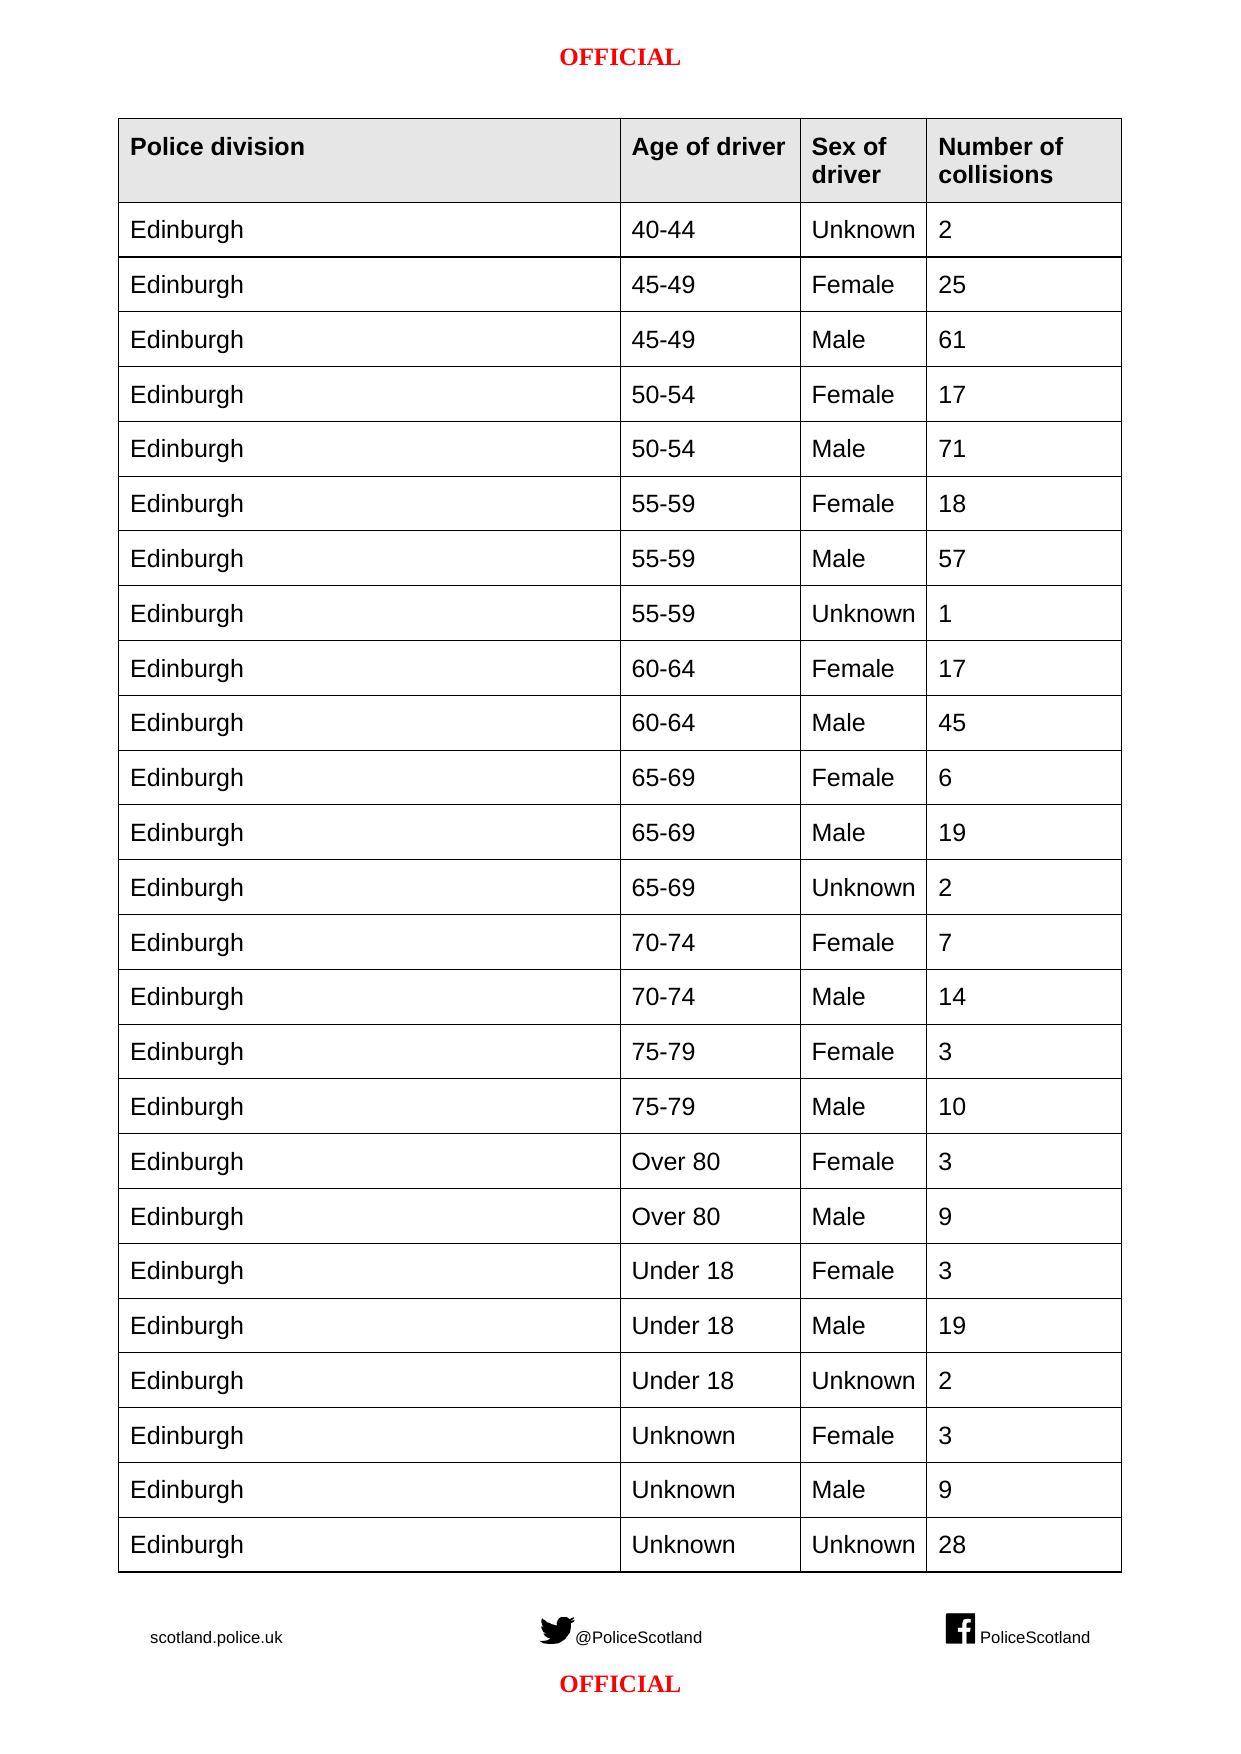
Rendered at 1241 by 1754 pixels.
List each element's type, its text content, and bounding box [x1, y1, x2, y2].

table_cell 57 [927, 531, 1121, 585]
table_cell Edinburgh [119, 1244, 620, 1297]
table_cell Male [801, 805, 926, 859]
table_cell 55-59 [621, 531, 800, 585]
table_header Sex of driver [801, 119, 926, 202]
table_cell 9 [927, 1463, 1121, 1517]
table_cell Edinburgh [119, 915, 620, 969]
table_cell Unknown [621, 1408, 800, 1462]
table_header Age of driver [621, 119, 800, 202]
table_cell Edinburgh [119, 477, 620, 530]
table_cell Male [801, 531, 926, 585]
table_cell Edinburgh [119, 1189, 620, 1243]
table_cell Female [801, 258, 926, 311]
table_cell Under 18 [621, 1299, 800, 1352]
table_cell Edinburgh [119, 1463, 620, 1517]
table_cell 3 [927, 1408, 1121, 1462]
table_cell Unknown [801, 860, 926, 914]
table_cell Male [801, 312, 926, 366]
table_cell Unknown [801, 203, 926, 256]
table_cell 2 [927, 1353, 1121, 1407]
table_cell Edinburgh [119, 1025, 620, 1078]
table_cell Female [801, 477, 926, 530]
table_cell Edinburgh [119, 1079, 620, 1133]
table_cell Edinburgh [119, 805, 620, 859]
table_cell 75-79 [621, 1025, 800, 1078]
table_cell Unknown [801, 586, 926, 640]
table_cell Unknown [621, 1518, 800, 1571]
table_cell 14 [927, 970, 1121, 1023]
table_cell 50-54 [621, 422, 800, 476]
table_cell 19 [927, 805, 1121, 859]
table_cell 60-64 [621, 696, 800, 749]
table_cell Edinburgh [119, 258, 620, 311]
table_cell Edinburgh [119, 751, 620, 804]
table_cell 55-59 [621, 586, 800, 640]
table_cell 28 [927, 1518, 1121, 1571]
table_cell Female [801, 1244, 926, 1297]
table_cell Edinburgh [119, 367, 620, 421]
table_cell 61 [927, 312, 1121, 366]
table_cell Female [801, 751, 926, 804]
table_cell Edinburgh [119, 641, 620, 695]
table_cell 10 [927, 1079, 1121, 1133]
table_cell Under 18 [621, 1353, 800, 1407]
table_cell Male [801, 422, 926, 476]
table_cell Male [801, 1299, 926, 1352]
table_cell 60-64 [621, 641, 800, 695]
table_cell 70-74 [621, 970, 800, 1023]
table_cell Female [801, 1025, 926, 1078]
table_cell Unknown [801, 1518, 926, 1571]
table_cell 25 [927, 258, 1121, 311]
table_cell 9 [927, 1189, 1121, 1243]
table_cell Edinburgh [119, 312, 620, 366]
table_cell Unknown [801, 1353, 926, 1407]
table_cell 17 [927, 367, 1121, 421]
table_cell Under 18 [621, 1244, 800, 1297]
table_cell 45 [927, 696, 1121, 749]
table_cell 65-69 [621, 751, 800, 804]
table_cell 45-49 [621, 258, 800, 311]
table_cell Edinburgh [119, 203, 620, 256]
table_cell 6 [927, 751, 1121, 804]
table_cell 2 [927, 860, 1121, 914]
table_cell Edinburgh [119, 970, 620, 1023]
table_cell 7 [927, 915, 1121, 969]
table_cell Female [801, 1134, 926, 1188]
table_cell Female [801, 915, 926, 969]
table_cell 55-59 [621, 477, 800, 530]
table_cell Edinburgh [119, 531, 620, 585]
table_cell Male [801, 1189, 926, 1243]
table_cell Over 80 [621, 1134, 800, 1188]
table_cell Edinburgh [119, 1408, 620, 1462]
table_cell Female [801, 1408, 926, 1462]
table_cell 50-54 [621, 367, 800, 421]
table_cell 1 [927, 586, 1121, 640]
table_cell Male [801, 696, 926, 749]
table_cell 40-44 [621, 203, 800, 256]
table_cell Female [801, 367, 926, 421]
table_header Police division [119, 119, 620, 202]
picture [945, 1613, 976, 1644]
table_cell 75-79 [621, 1079, 800, 1133]
table_cell 45-49 [621, 312, 800, 366]
table_cell Edinburgh [119, 422, 620, 476]
table_cell Male [801, 1079, 926, 1133]
table_cell 71 [927, 422, 1121, 476]
table_cell Edinburgh [119, 696, 620, 749]
table_cell 2 [927, 203, 1121, 256]
table_cell 18 [927, 477, 1121, 530]
table_cell Edinburgh [119, 1134, 620, 1188]
table_cell Male [801, 970, 926, 1023]
table_cell 3 [927, 1134, 1121, 1188]
table_cell Edinburgh [119, 1353, 620, 1407]
table_cell Female [801, 641, 926, 695]
table_cell 65-69 [621, 805, 800, 859]
table_cell Over 80 [621, 1189, 800, 1243]
table_cell 70-74 [621, 915, 800, 969]
picture [538, 1617, 575, 1644]
table_cell Edinburgh [119, 860, 620, 914]
table_cell 3 [927, 1244, 1121, 1297]
table_cell Male [801, 1463, 926, 1517]
table_cell Edinburgh [119, 1299, 620, 1352]
table_cell 17 [927, 641, 1121, 695]
table_cell Unknown [621, 1463, 800, 1517]
table_cell Edinburgh [119, 586, 620, 640]
table_cell 65-69 [621, 860, 800, 914]
table_header Number of collisions [927, 119, 1121, 202]
table_cell 3 [927, 1025, 1121, 1078]
table_cell 19 [927, 1299, 1121, 1352]
table_cell Edinburgh [119, 1518, 620, 1571]
